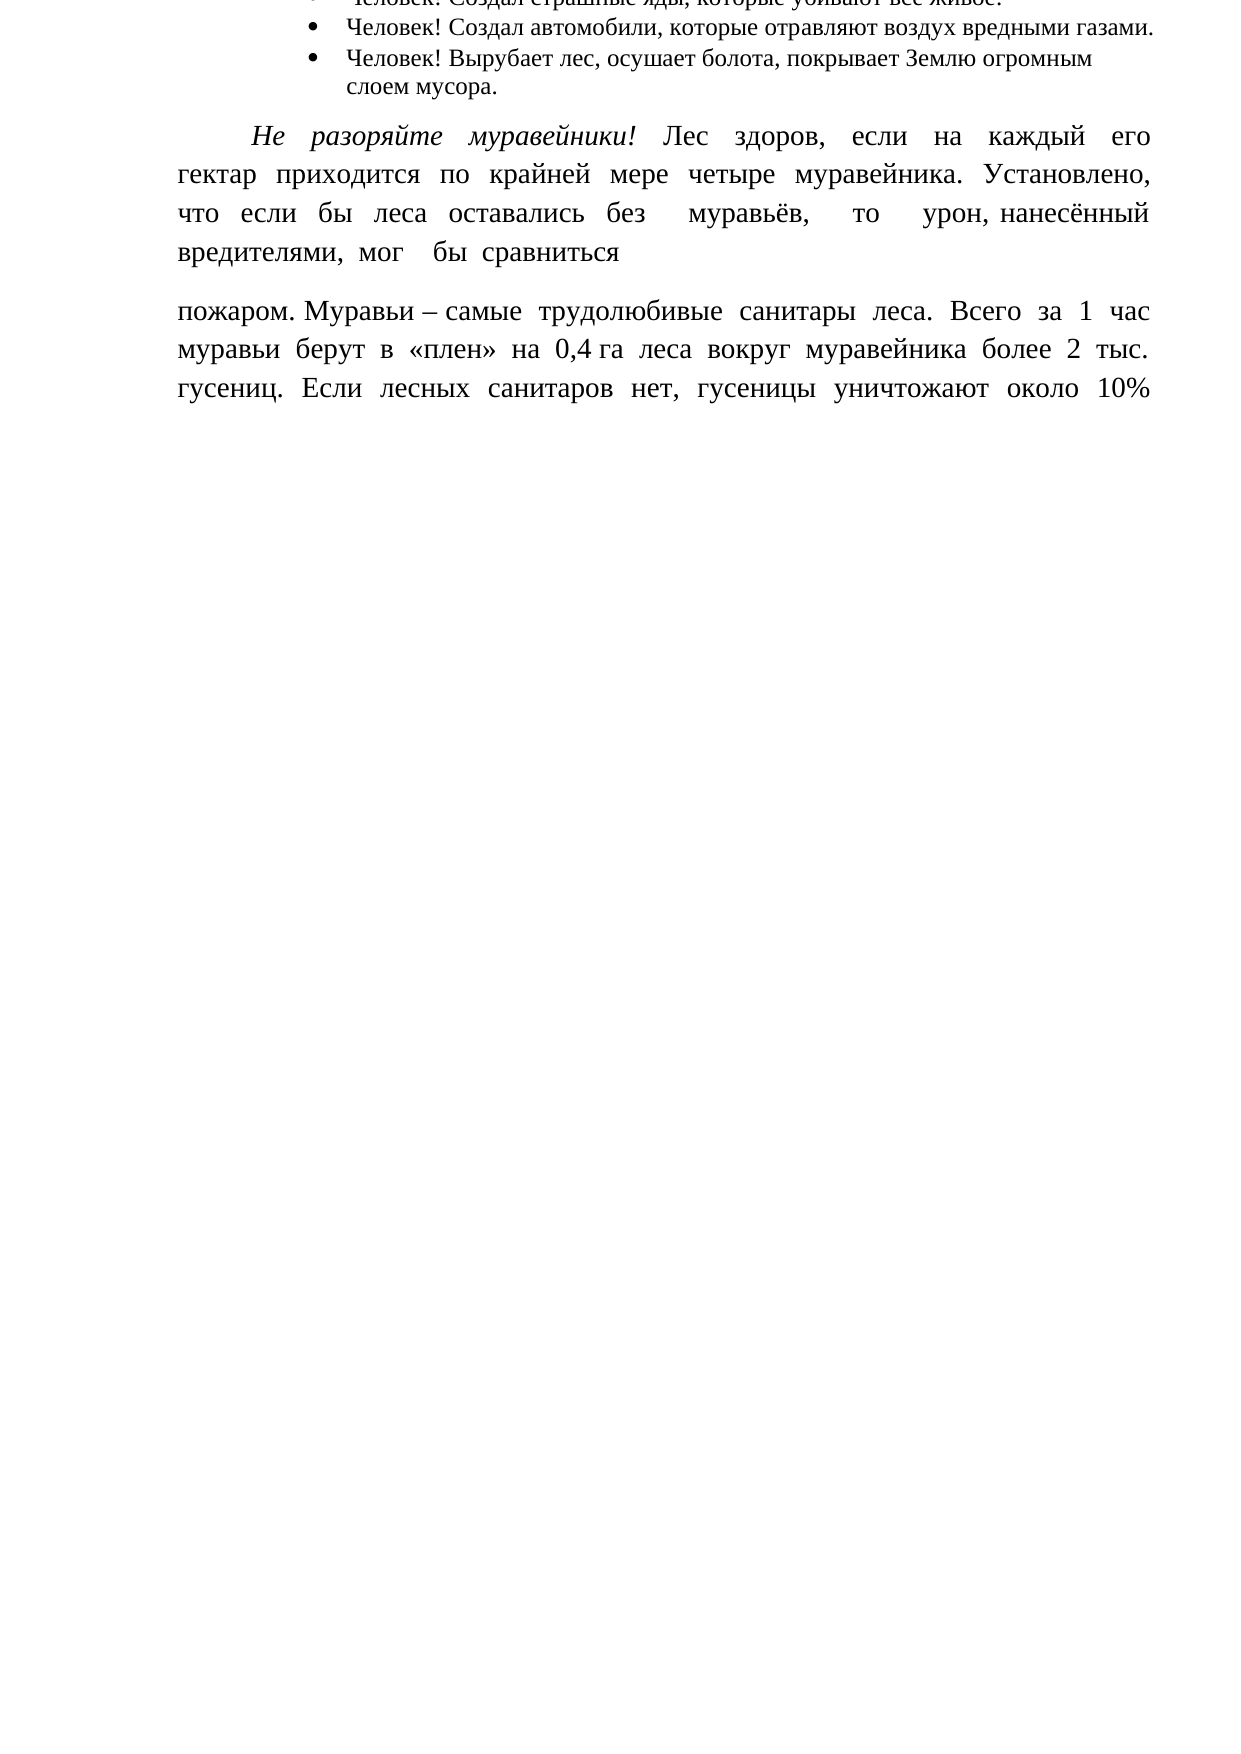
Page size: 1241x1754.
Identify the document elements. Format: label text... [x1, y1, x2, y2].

text пожаром. Муравьи – самые трудолюбивые санитары леса. Всего за 1 час муравьи берут в «плен» на 0,4 га леса вокруг муравейника более 2 тыс. гусениц. Если лесных санитаров нет, гусеницы уничтожают около 10% листьев, значит, гибнут деревья. Только за один день муравьи приносят в муравейник около 20 тыс. насекомых. В истреблении вредителей леса рыжие муравьи не уступают птицам: одна муравьиная семья уничтожает в день 7 200 гусениц дубовой листовёртки, 3 500 гусениц сосновой совки и тысячи других гусениц, куколок, личинок у самой земли, куда пернатые почти не опускаются. [177, 293, 1152, 404]
text Не разоряйте муравейники! Лес здоров, если на каждый его гектар приходится по крайней мере четыре муравейника. Установлено, что если бы леса оставались без муравьёв, то урон, нанесённый вредителями, мог бы сравниться [177, 118, 1152, 267]
